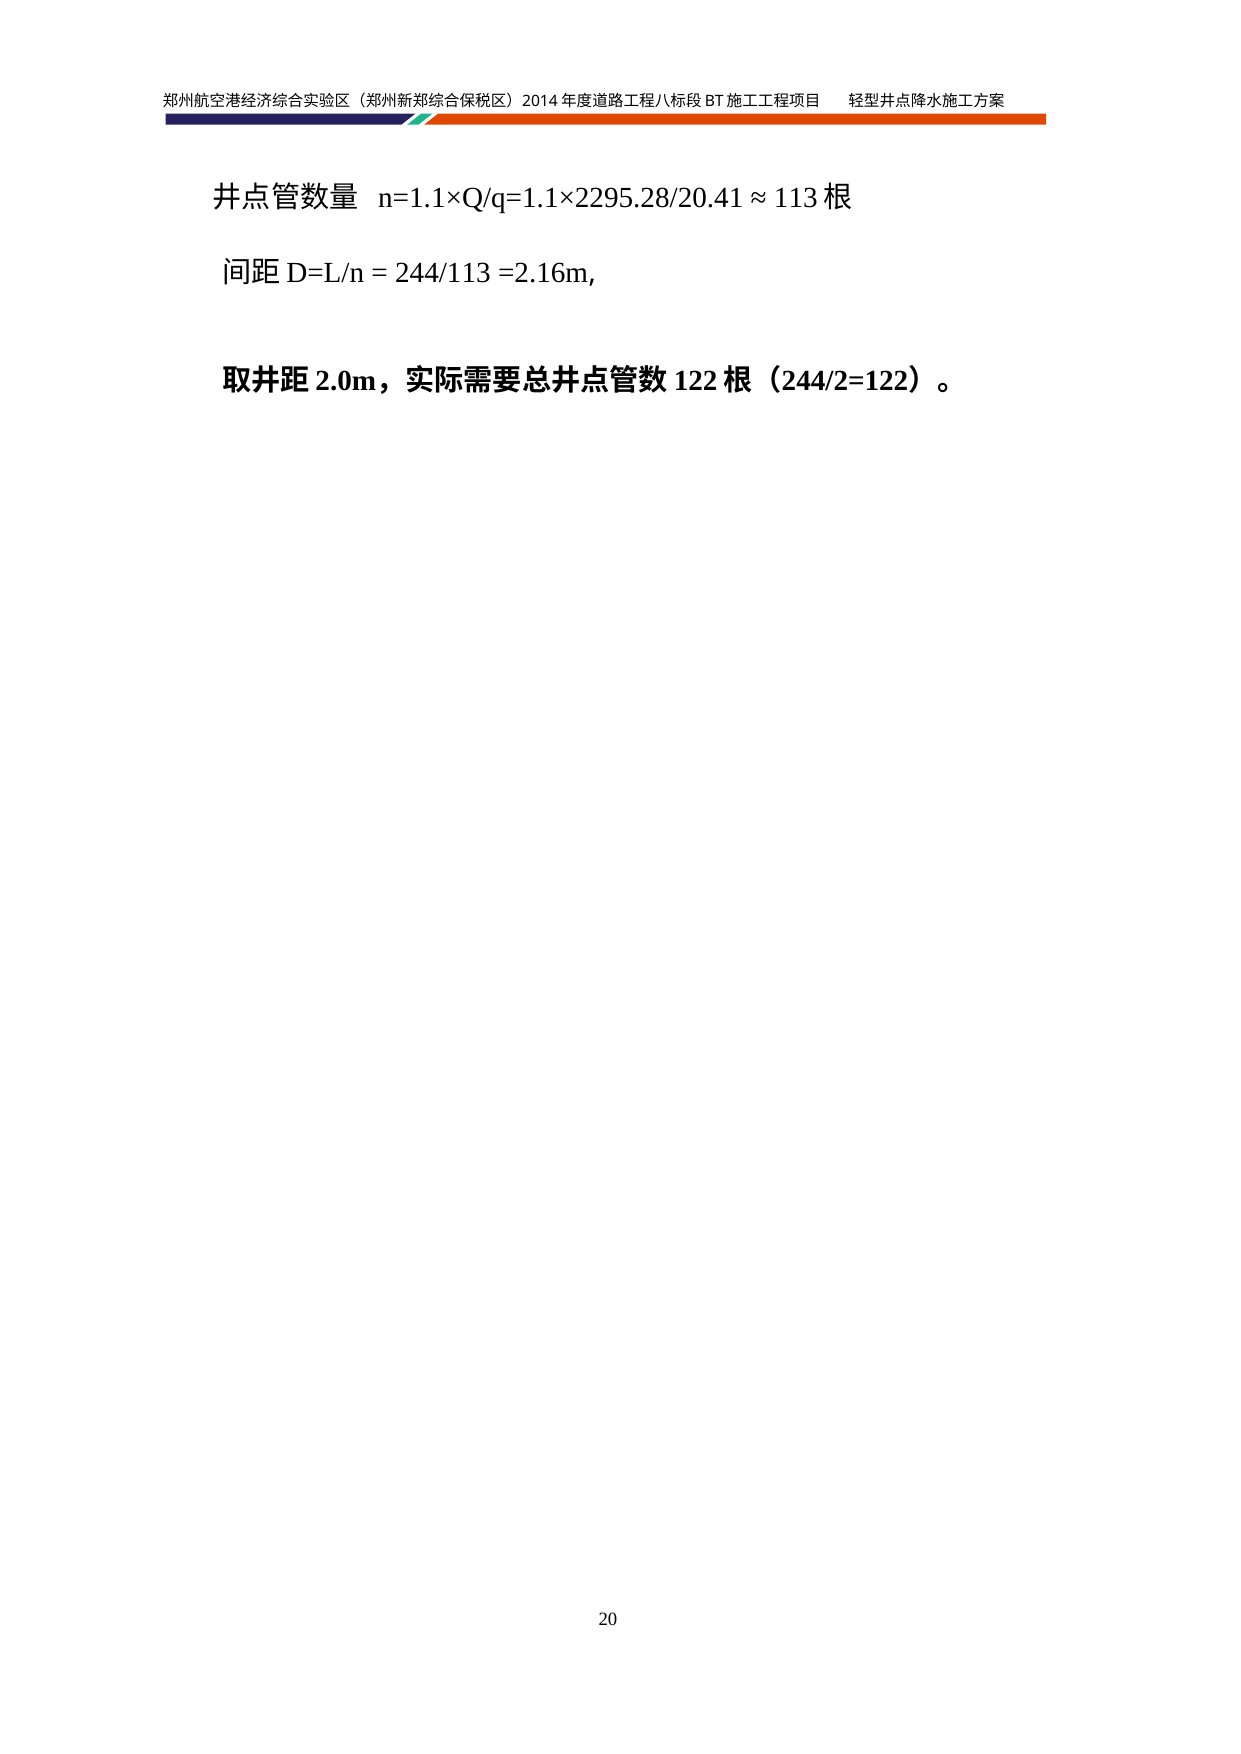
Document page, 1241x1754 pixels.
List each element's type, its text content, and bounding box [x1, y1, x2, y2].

text 取井距2.0m，实际需要总井点管数122根（244/2=122）。 [162, 357, 1053, 399]
text 间距D=L/n = 244/113 =2.16m, [162, 248, 1053, 291]
text 井点管数量 n=1.1×Q/q=1.1×2295.28/20.41 ≈ 113根 [162, 162, 1053, 227]
